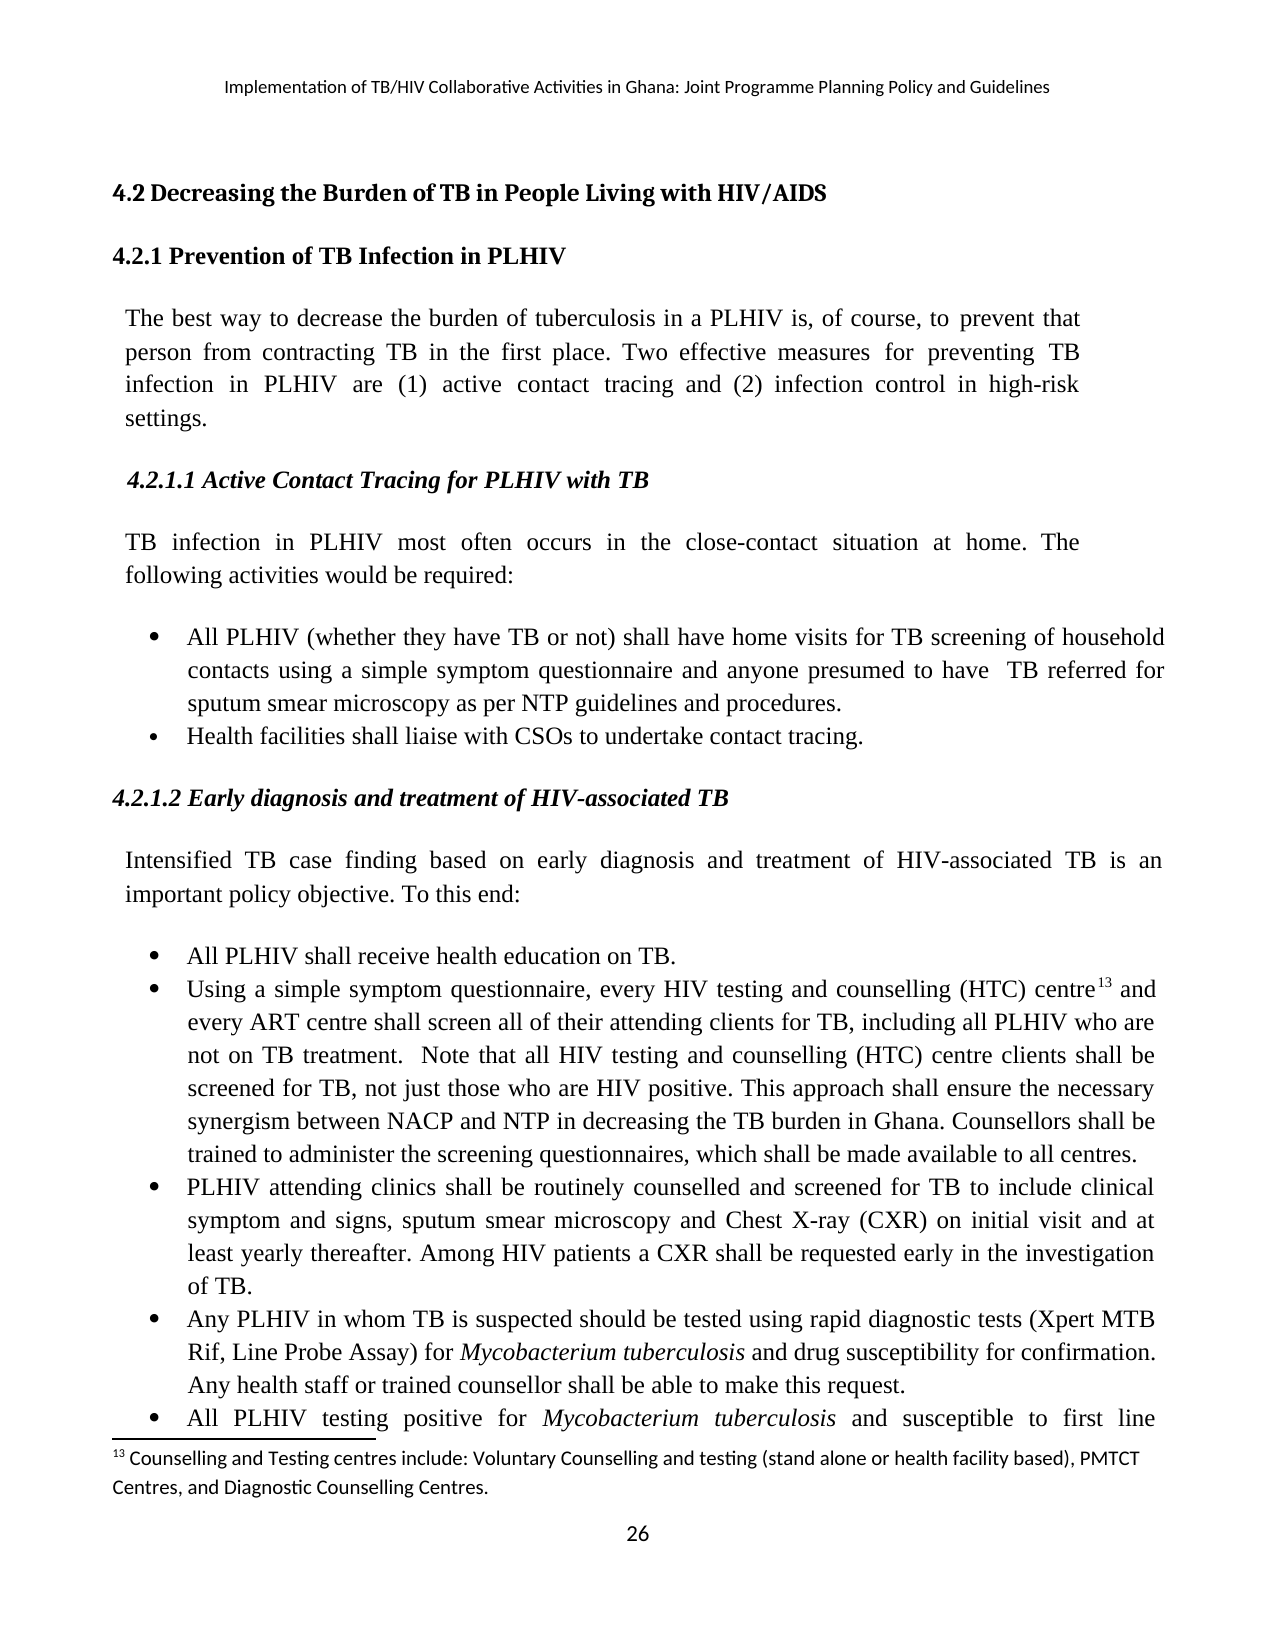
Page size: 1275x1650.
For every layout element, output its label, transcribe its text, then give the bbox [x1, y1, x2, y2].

text The best way to decrease the burden of tuberculosis in a PLHIV is, of course, to prevent that person from contracting TB in the first place. Two effective measures for preventing TB infection in PLHIV are (1) active contact tracing and (2) infection control in high-risk settings. [125, 303, 1080, 431]
text 4.2.1.1 Active Contact Tracing for PLHIV with TB [127, 465, 1164, 493]
text 4.2 Decreasing the Burden of TB in People Living with HIV/AIDS [112, 179, 1164, 208]
list Using a simple symptom questionnaire, every HIV testing and counselling (HTC) centre and every ART centre shall screen all of their attending clients for TB, including all PLHIV who are not on TB treatment. Note that all HIV testing and counselling (HTC) centre clients shall be screened for TB, not just those who are HIV positive. This approach shall ensure the necessary synergism between NACP and NTP in decreasing the TB burden in Ghana. Counsellors shall be trained to administer the screening questionnaires, which shall be made available to all centres. [150, 974, 1156, 1168]
list Any PLHIV in whom TB is suspected should be tested using rapid diagnostic tests (Xpert MTB Rif, Line Probe Assay) for Mycobacterium tuberculosis and drug susceptibility for confirmation. Any health staff or trained counsellor shall be able to make this request. [150, 1304, 1156, 1399]
list All PLHIV shall receive health education on TB. [150, 941, 1156, 969]
list Health facilities shall liaise with CSOs to undertake contact tracing. [150, 721, 1186, 750]
text TB infection in PLHIV most often occurs in the close-contact situation at home. The following activities would be required: [125, 527, 1080, 589]
list PLHIV attending clinics shall be routinely counselled and screened for TB to include clinical symptom and signs, sputum smear microscopy and Chest X-ray (CXR) on initial visit and at least yearly thereafter. Among HIV patients a CXR shall be requested early in the investigation of TB. [150, 1172, 1156, 1300]
text 4.2.1.2 Early diagnosis and treatment of HIV-associated TB [112, 783, 1105, 812]
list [150, 1403, 1156, 1432]
list All PLHIV (whether they have TB or not) shall have home visits for TB screening of household contacts using a simple symptom questionnaire and anyone presumed to have TB referred for sputum smear microscopy as per NTP guidelines and procedures. [150, 622, 1166, 717]
text 4.2.1 Prevention of TB Infection in PLHIV [112, 241, 1105, 270]
text Intensified TB case finding based on early diagnosis and treatment of HIV-associated TB is an important policy objective. To this end: [125, 846, 1162, 907]
